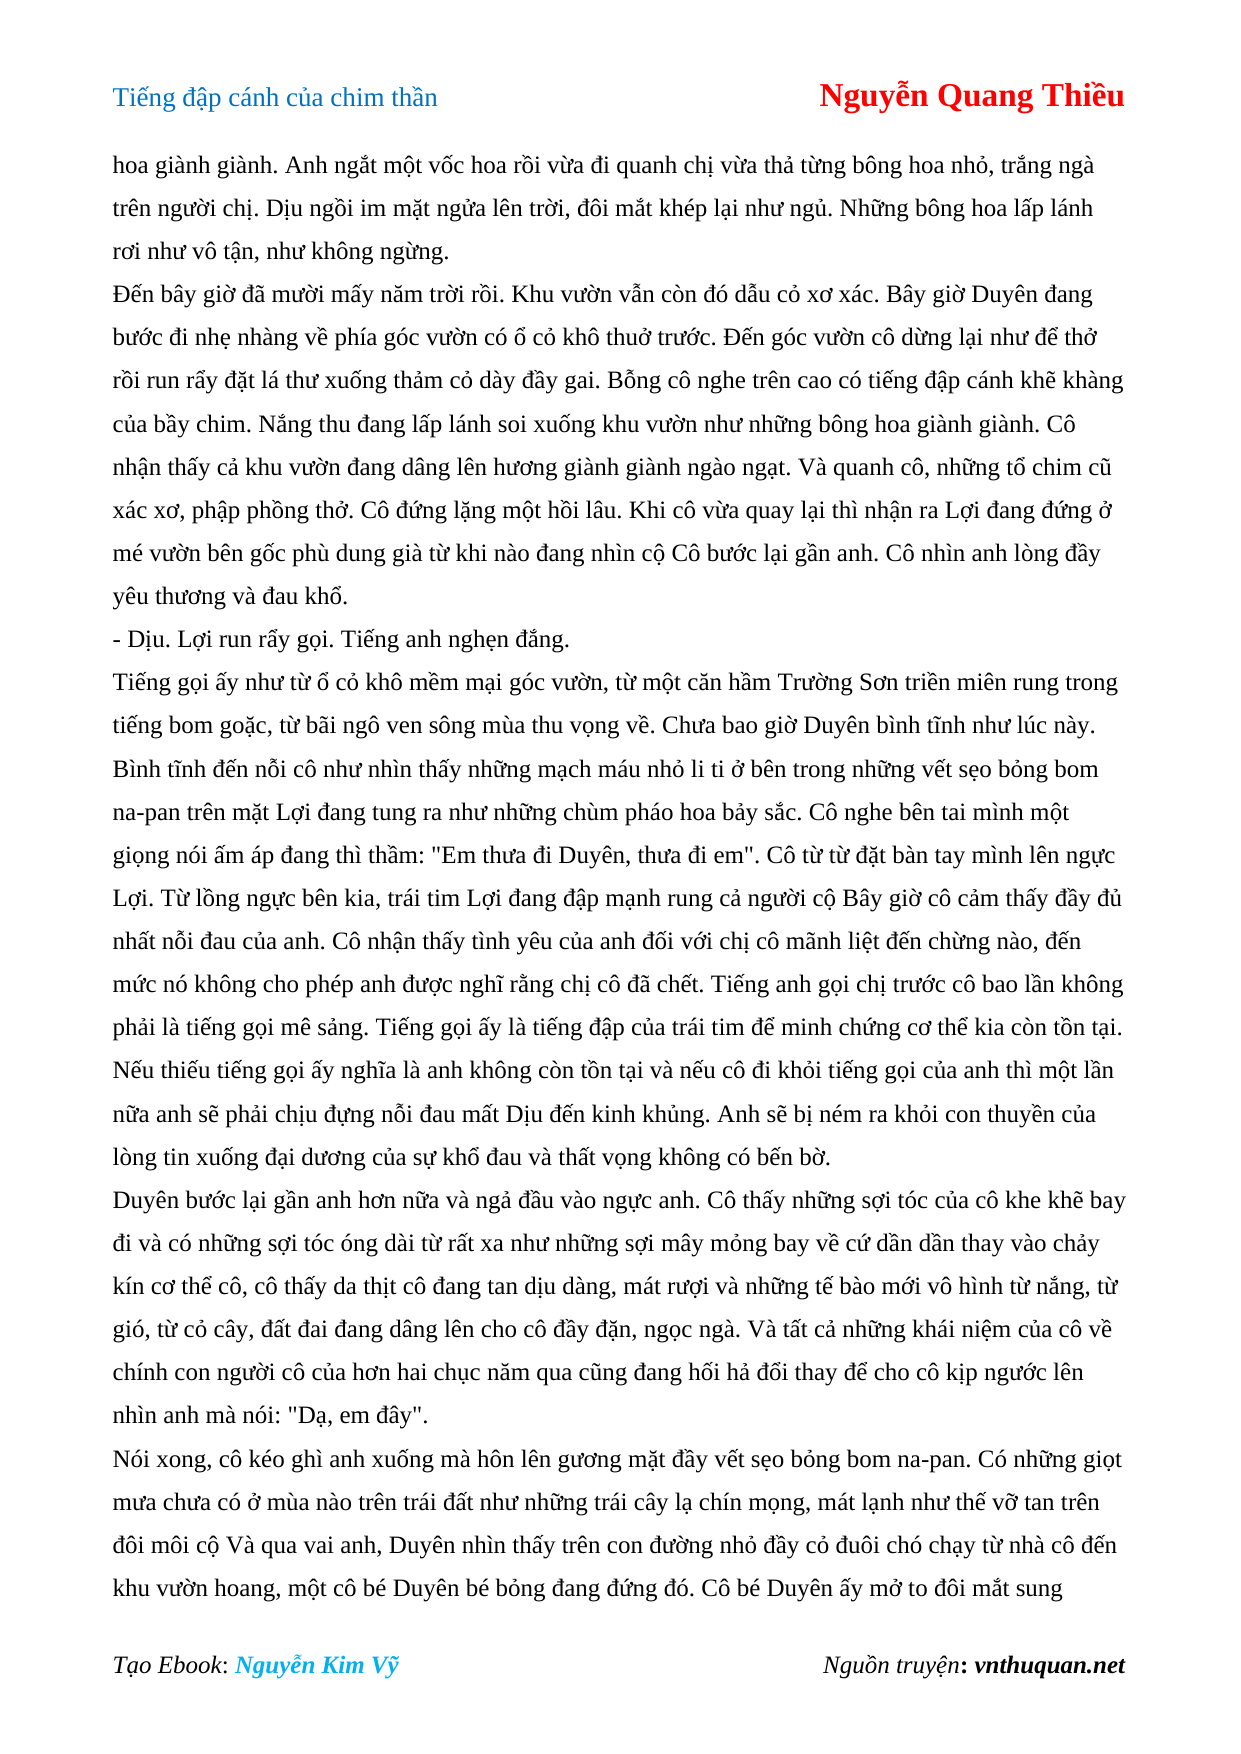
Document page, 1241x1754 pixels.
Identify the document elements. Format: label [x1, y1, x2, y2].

text [112, 150, 1128, 1602]
